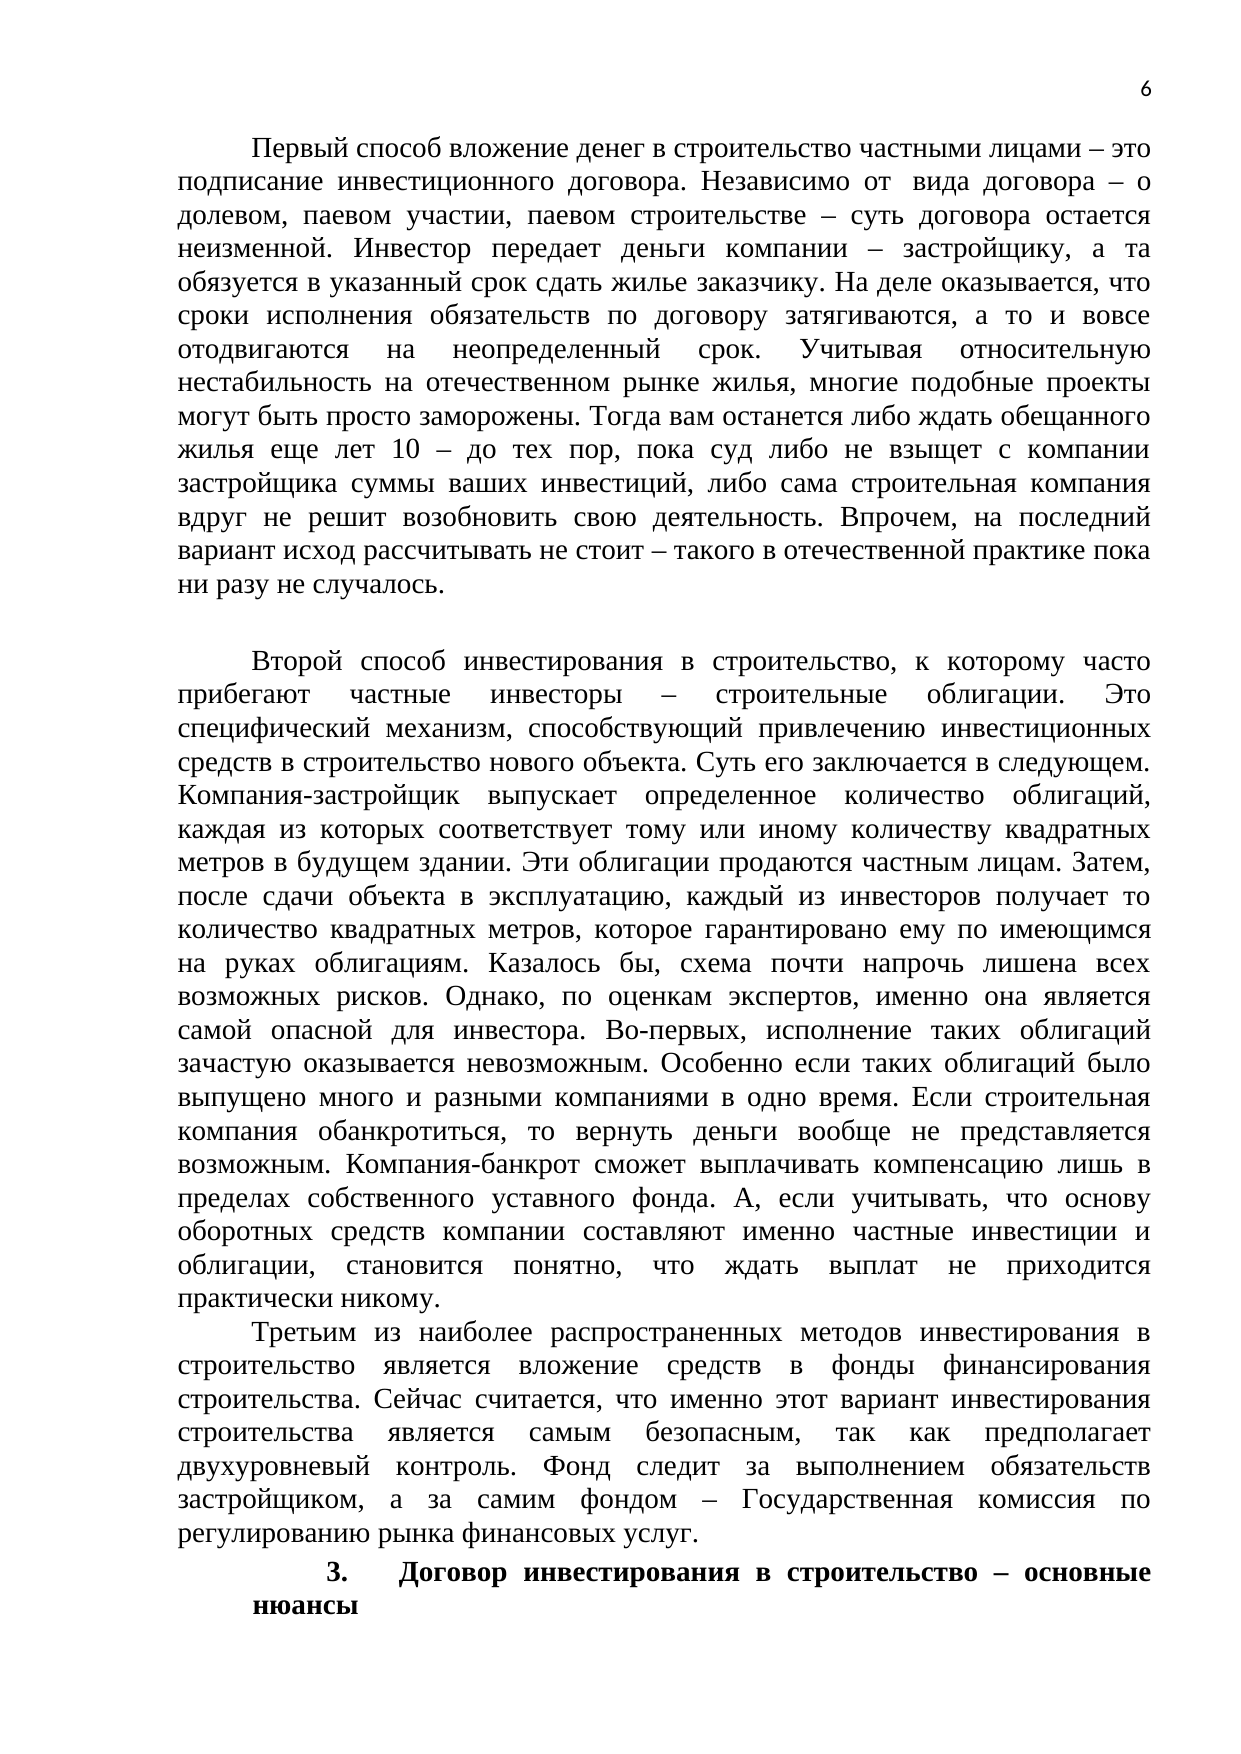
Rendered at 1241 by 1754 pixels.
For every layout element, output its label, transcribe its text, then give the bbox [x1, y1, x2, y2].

text Первый способ вложение денег в строительство частными лицами – это подписание инвестиционного договора. Независимо от вида договора – о долевом, паевом участии, паевом строительстве – суть договора остается неизменной. Инвестор передает деньги компании – застройщику, а та обязуется в указанный срок сдать жилье заказчику. На деле оказывается, что сроки исполнения обязательств по договору затягиваются, а то и вовсе отодвигаются на неопределенный срок. Учитывая относительную нестабильность на отечественном рынке жилья, многие подобные проекты могут быть просто заморожены. Тогда вам останется либо ждать обещанного жилья еще лет 10 – до тех пор, пока суд либо не взыщет с компании застройщика суммы ваших инвестиций, либо сама строительная компания вдруг не решит возобновить свою деятельность. Впрочем, на последний вариант исход рассчитывать не стоит – такого в отечественной практике пока ни разу не случалось. [177, 130, 1152, 599]
list Договор инвестирования в строительство – основные нюансы [252, 1554, 1152, 1621]
text Второй способ инвестирования в строительство, к которому часто прибегают частные инвесторы – строительные облигации. Это специфический механизм, способствующий привлечению инвестиционных средств в строительство нового объекта. Суть его заключается в следующем. Компания-застройщик выпускает определенное количество облигаций, каждая из которых соответствует тому или иному количеству квадратных метров в будущем здании. Эти облигации продаются частным лицам. Затем, после сдачи объекта в эксплуатацию, каждый из инвесторов получает то количество квадратных метров, которое гарантировано ему по имеющимся на руках облигациям. Казалось бы, схема почти напрочь лишена всех возможных рисков. Однако, по оценкам экспертов, именно она является самой опасной для инвестора. Во-первых, исполнение таких облигаций зачастую оказывается невозможным. Особенно если таких облигаций было выпущено много и разными компаниями в одно время. Если строительная компания обанкротиться, то вернуть деньги вообще не представляется возможным. Компания-банкрот сможет выплачивать компенсацию лишь в пределах собственного уставного фонда. А, если учитывать, что основу оборотных средств компании составляют именно частные инвестиции и облигации, становится понятно, что ждать выплат не приходится практически никому. [177, 643, 1152, 1314]
text Третьим из наиболее распространенных методов инвестирования в строительство является вложение средств в фонды финансирования строительства. Сейчас считается, что именно этот вариант инвестирования строительства является самым безопасным, так как предполагает двухуровневый контроль. Фонд следит за выполнением обязательств застройщиком, а за самим фондом – Государственная комиссия по регулированию рынка финансовых услуг. [177, 1314, 1152, 1549]
